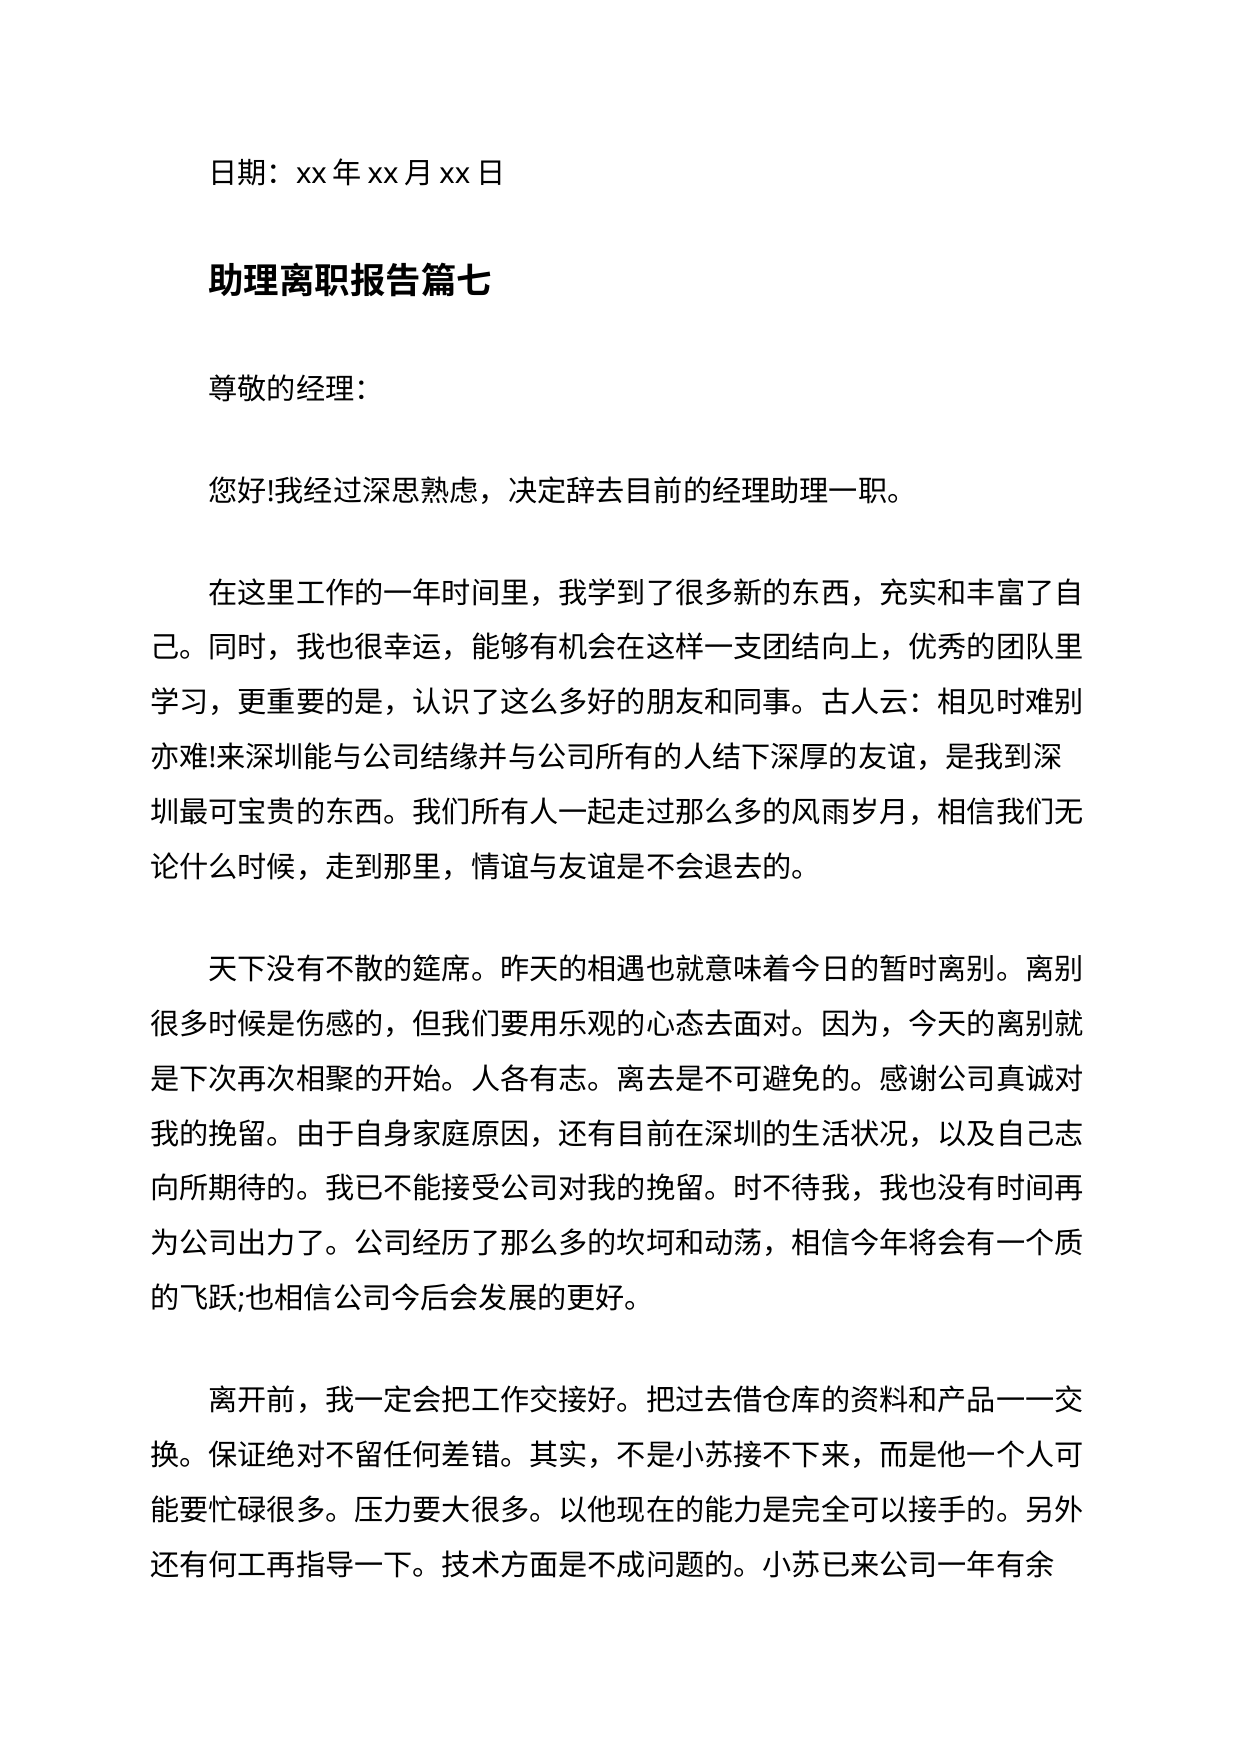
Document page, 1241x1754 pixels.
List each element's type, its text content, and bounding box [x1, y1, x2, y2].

text 天下没有不散的筵席。昨天的相遇也就意味着今日的暂时离别。离别很多时候是伤感的，但我们要用乐观的心态去面对。因为，今天的离别就是下次再次相聚的开始。人各有志。离去是不可避免的。感谢公司真诚对我的挽留。由于自身家庭原因，还有目前在深圳的生活状况，以及自己志向所期待的。我已不能接受公司对我的挽留。时不待我，我也没有时间再为公司出力了。公司经历了那么多的坎坷和动荡，相信今年将会有一个质的飞跃;也相信公司今后会发展的更好。 [150, 946, 1090, 1317]
text 在这里工作的一年时间里，我学到了很多新的东西，充实和丰富了自己。同时，我也很幸运，能够有机会在这样一支团结向上，优秀的团队里学习，更重要的是，认识了这么多好的朋友和同事。古人云：相见时难别亦难!来深圳能与公司结缘并与公司所有的人结下深厚的友谊，是我到深圳最可宝贵的东西。我们所有人一起走过那么多的风雨岁月，相信我们无论什么时候，走到那里，情谊与友谊是不会退去的。 [150, 569, 1090, 886]
text 您好!我经过深思熟虑，决定辞去目前的经理助理一职。 [150, 467, 1090, 509]
text 日期：xx年xx月xx日 [150, 150, 1090, 192]
text 尊敬的经理： [150, 365, 1090, 408]
text 助理离职报告篇七 [150, 252, 1090, 303]
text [150, 1377, 1090, 1584]
